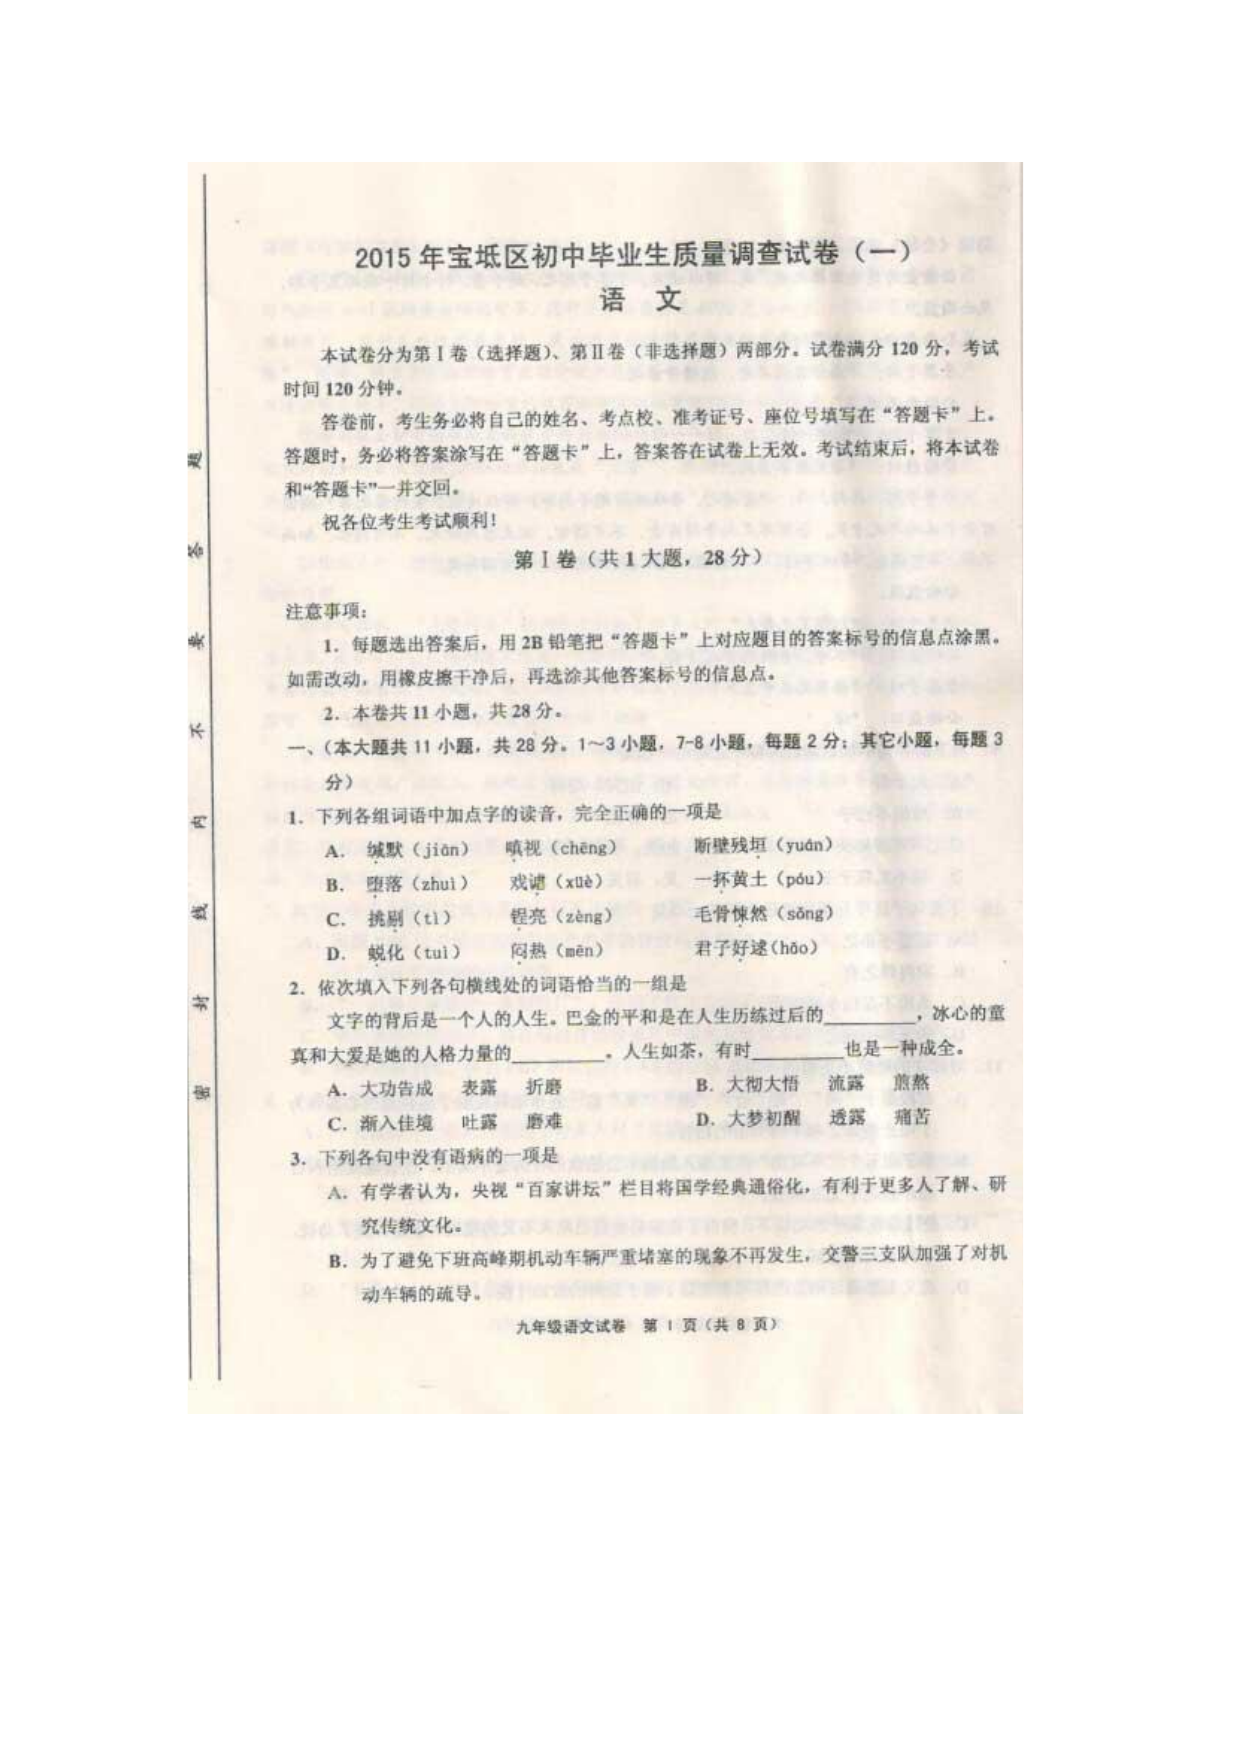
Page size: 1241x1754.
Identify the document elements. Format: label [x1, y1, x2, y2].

picture [187, 162, 1024, 1414]
